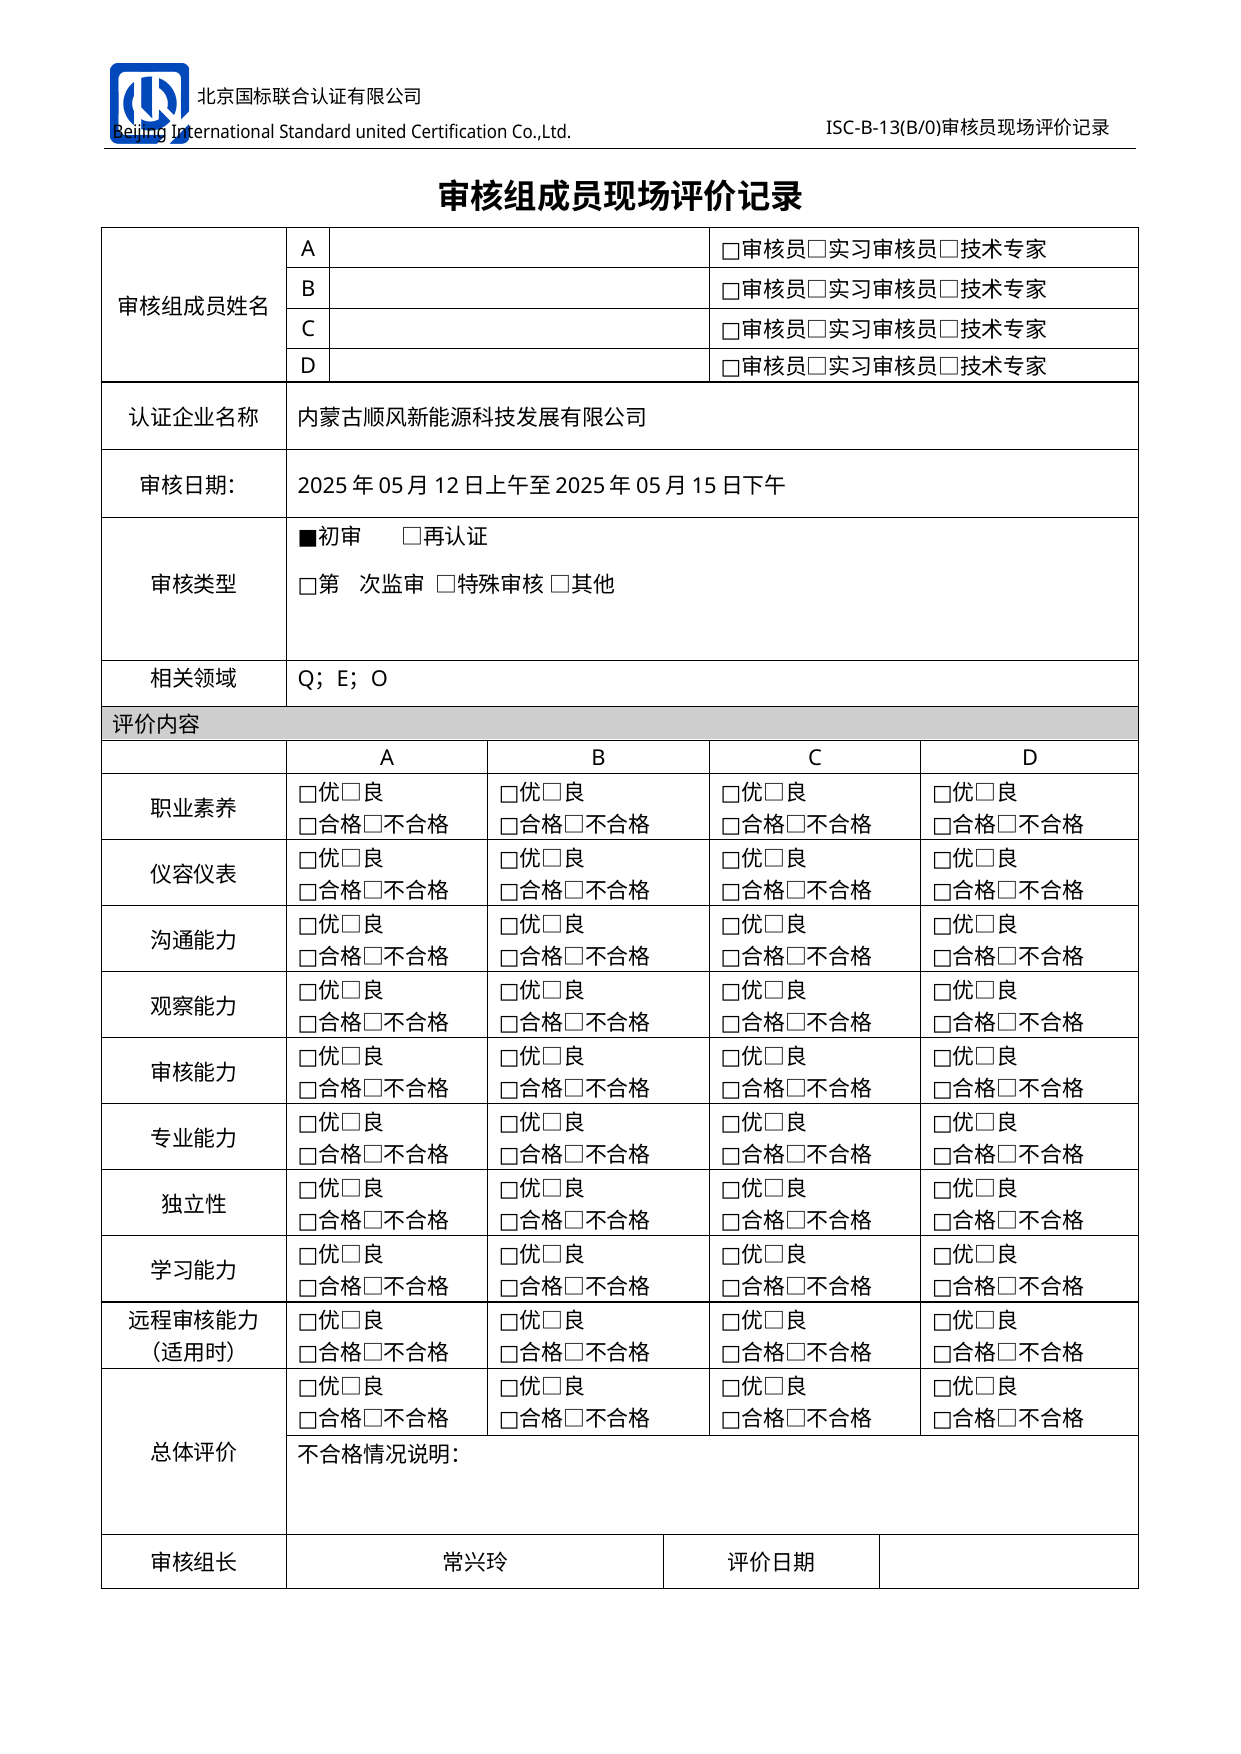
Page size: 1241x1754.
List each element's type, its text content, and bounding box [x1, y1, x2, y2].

table_cell □优□良 □合格□不合格 [710, 1369, 920, 1435]
table_cell □优□良 □合格□不合格 [488, 1236, 709, 1301]
table_header □审核员□实习审核员□技术专家 [710, 228, 1138, 267]
table_cell □优□良 □合格□不合格 [287, 906, 487, 971]
table_cell ■初审 □再认证 □第 次监审 □特殊审核 □其他 [287, 518, 1138, 660]
table_cell □优□良 □合格□不合格 [921, 1170, 1138, 1235]
table_cell □优□良 □合格□不合格 [921, 906, 1138, 971]
table_cell □优□良 □合格□不合格 [287, 1170, 487, 1235]
table_cell □优□良 □合格□不合格 [921, 972, 1138, 1037]
table_cell 专业能力 [102, 1104, 286, 1169]
table_cell 2025年05月12日上午至2025年05月15日下午 [287, 450, 1138, 517]
table_cell □优□良 □合格□不合格 [287, 1104, 487, 1169]
table_cell C [710, 741, 920, 773]
table_cell 职业素养 [102, 774, 286, 839]
table_cell 仪容仪表 [102, 840, 286, 905]
table_cell Q；E；O [287, 661, 1138, 706]
table_cell 不合格情况说明： [287, 1436, 1138, 1534]
table_cell □优□良 □合格□不合格 [287, 1236, 487, 1301]
table_cell □优□良 □合格□不合格 [921, 840, 1138, 905]
table_cell □优□良 □合格□不合格 [921, 774, 1138, 839]
table_cell 审核能力 [102, 1038, 286, 1103]
table_cell □优□良 □合格□不合格 [710, 1038, 920, 1103]
table_cell 认证企业名称 [102, 383, 286, 449]
picture [110, 63, 190, 144]
table_cell □优□良 □合格□不合格 [488, 1104, 709, 1169]
table_cell 审核日期： [102, 450, 286, 517]
table_cell [330, 268, 709, 308]
table_cell [330, 309, 709, 348]
table_cell B [488, 741, 709, 773]
table_cell □优□良 □合格□不合格 [710, 1303, 920, 1367]
table_cell D [287, 349, 329, 381]
table_cell □审核员□实习审核员□技术专家 [710, 309, 1138, 348]
table_cell A [287, 741, 487, 773]
table_cell 总体评价 [102, 1369, 286, 1534]
table_cell [880, 1535, 1138, 1587]
table_cell □优□良 □合格□不合格 [921, 1236, 1138, 1301]
table_cell □优□良 □合格□不合格 [710, 906, 920, 971]
table_cell □优□良 □合格□不合格 [488, 1303, 709, 1367]
table_cell □优□良 □合格□不合格 [488, 1369, 709, 1435]
table_cell 评价内容 [102, 707, 1138, 739]
table_cell 远程审核能力 （适用时） [102, 1303, 286, 1367]
table_cell □优□良 □合格□不合格 [287, 1369, 487, 1435]
table_cell 相关领域 [102, 661, 286, 706]
table_cell □优□良 □合格□不合格 [488, 972, 709, 1037]
table_header 审核组成员姓名 [102, 228, 286, 381]
table_cell □优□良 □合格□不合格 [921, 1303, 1138, 1367]
table_cell [330, 349, 709, 381]
table_cell 独立性 [102, 1170, 286, 1235]
table_cell 沟通能力 [102, 906, 286, 971]
table_cell 评价日期 [664, 1535, 879, 1587]
table_cell 常兴玲 [287, 1535, 663, 1587]
text 审核组成员现场评价记录 [112, 162, 1128, 227]
table_header [330, 228, 709, 267]
table_cell 内蒙古顺风新能源科技发展有限公司 [287, 383, 1138, 449]
table_cell C [287, 309, 329, 348]
table_cell □优□良 □合格□不合格 [488, 1038, 709, 1103]
table_cell □优□良 □合格□不合格 [921, 1369, 1138, 1435]
table_cell □优□良 □合格□不合格 [710, 840, 920, 905]
table_cell □审核员□实习审核员□技术专家 [710, 349, 1138, 381]
table_cell B [287, 268, 329, 308]
table_cell □优□良 □合格□不合格 [488, 906, 709, 971]
table_cell □优□良 □合格□不合格 [287, 774, 487, 839]
table_cell □优□良 □合格□不合格 [488, 840, 709, 905]
table_cell □优□良 □合格□不合格 [710, 1104, 920, 1169]
table_cell □优□良 □合格□不合格 [287, 1038, 487, 1103]
table_cell □优□良 □合格□不合格 [488, 1170, 709, 1235]
table_cell □优□良 □合格□不合格 [921, 1104, 1138, 1169]
table_cell □优□良 □合格□不合格 [921, 1038, 1138, 1103]
table_cell □优□良 □合格□不合格 [287, 972, 487, 1037]
table_cell □优□良 □合格□不合格 [710, 1236, 920, 1301]
table_header A [287, 228, 329, 267]
table_cell □优□良 □合格□不合格 [710, 1170, 920, 1235]
table_cell [102, 741, 286, 773]
table_cell □审核员□实习审核员□技术专家 [710, 268, 1138, 308]
table_cell D [921, 741, 1138, 773]
table_cell □优□良 □合格□不合格 [710, 972, 920, 1037]
table_cell □优□良 □合格□不合格 [287, 1303, 487, 1367]
table_cell □优□良 □合格□不合格 [710, 774, 920, 839]
table_cell 审核组长 [102, 1535, 286, 1587]
table_cell 学习能力 [102, 1236, 286, 1301]
table_cell □优□良 □合格□不合格 [488, 774, 709, 839]
table_cell □优□良 □合格□不合格 [287, 840, 487, 905]
table_cell 审核类型 [102, 518, 286, 660]
table_cell 观察能力 [102, 972, 286, 1037]
